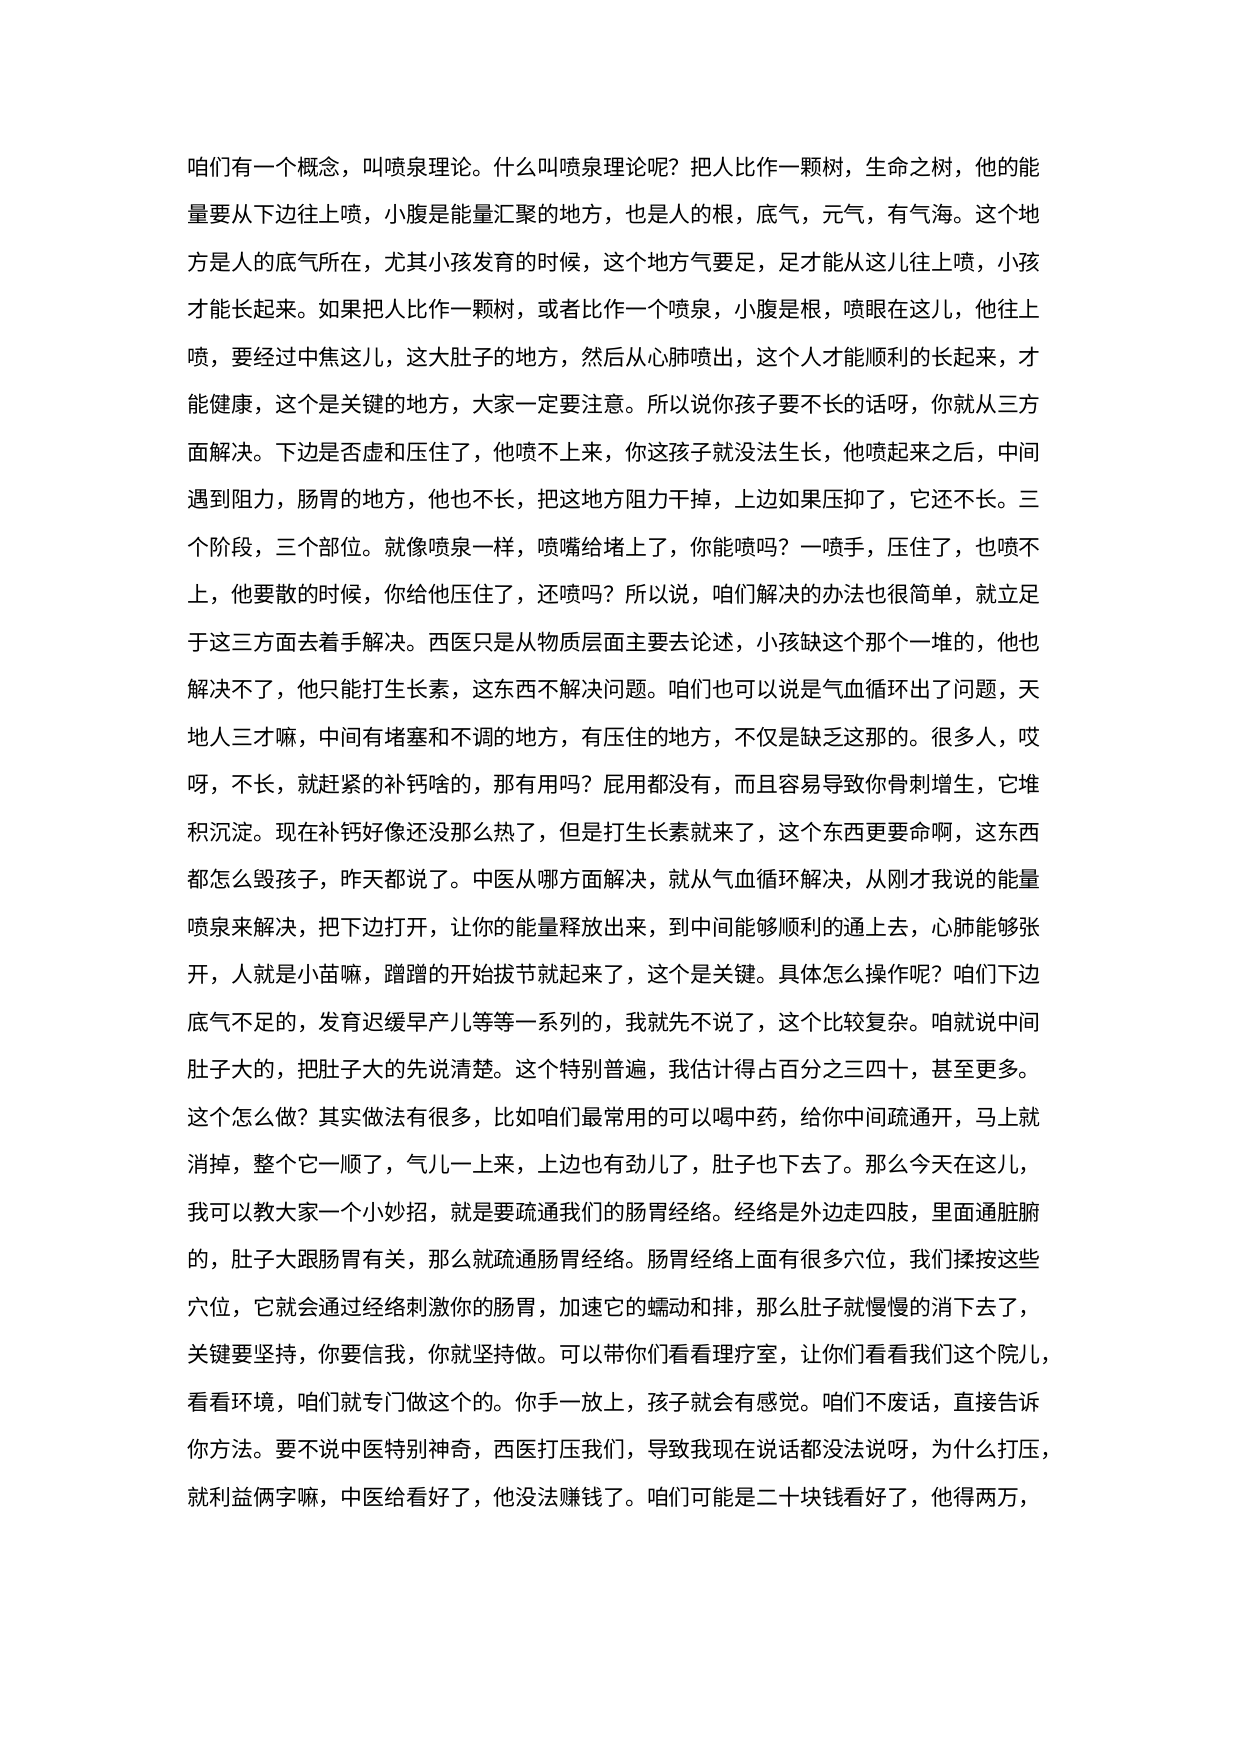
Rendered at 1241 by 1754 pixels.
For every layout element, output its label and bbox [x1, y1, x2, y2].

text [187, 150, 1053, 1512]
